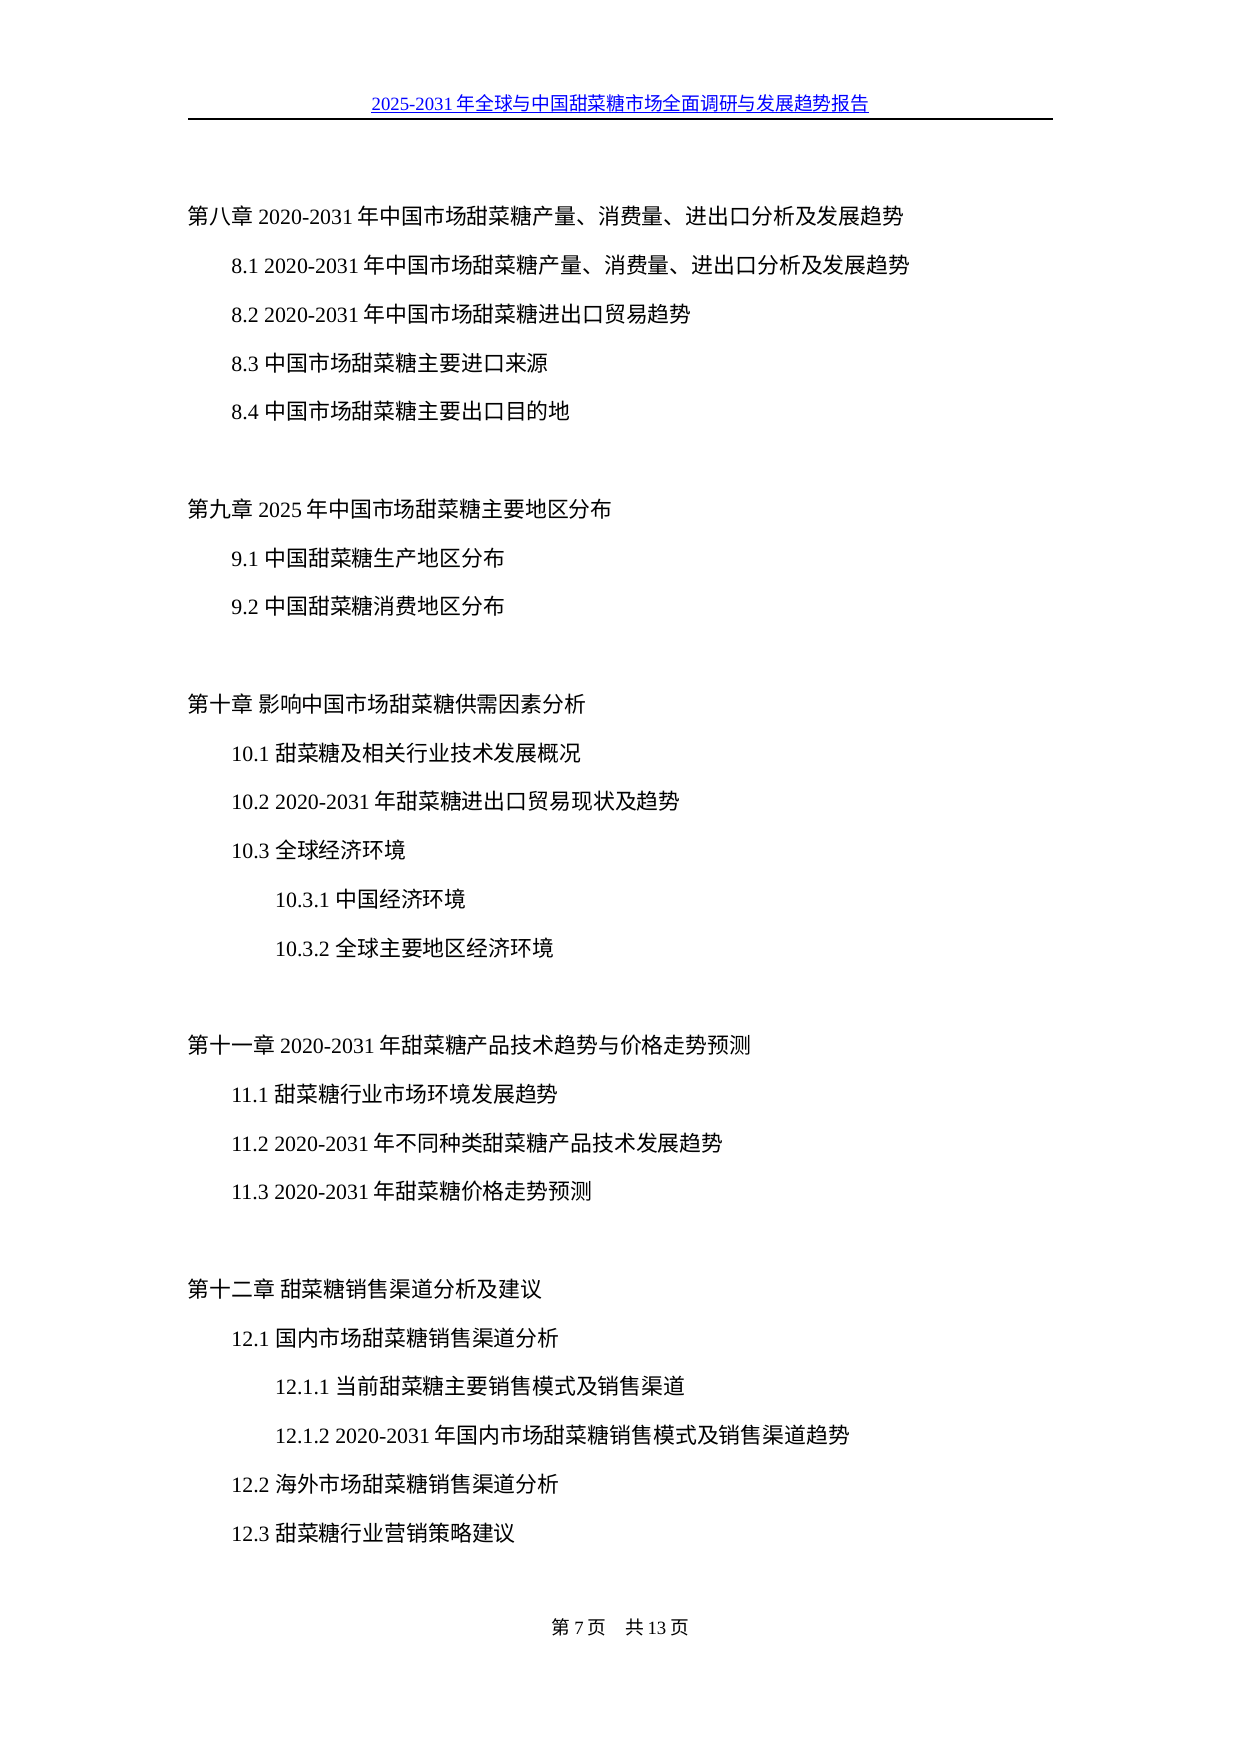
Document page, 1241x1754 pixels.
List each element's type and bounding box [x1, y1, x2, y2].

text [187, 150, 1053, 1548]
